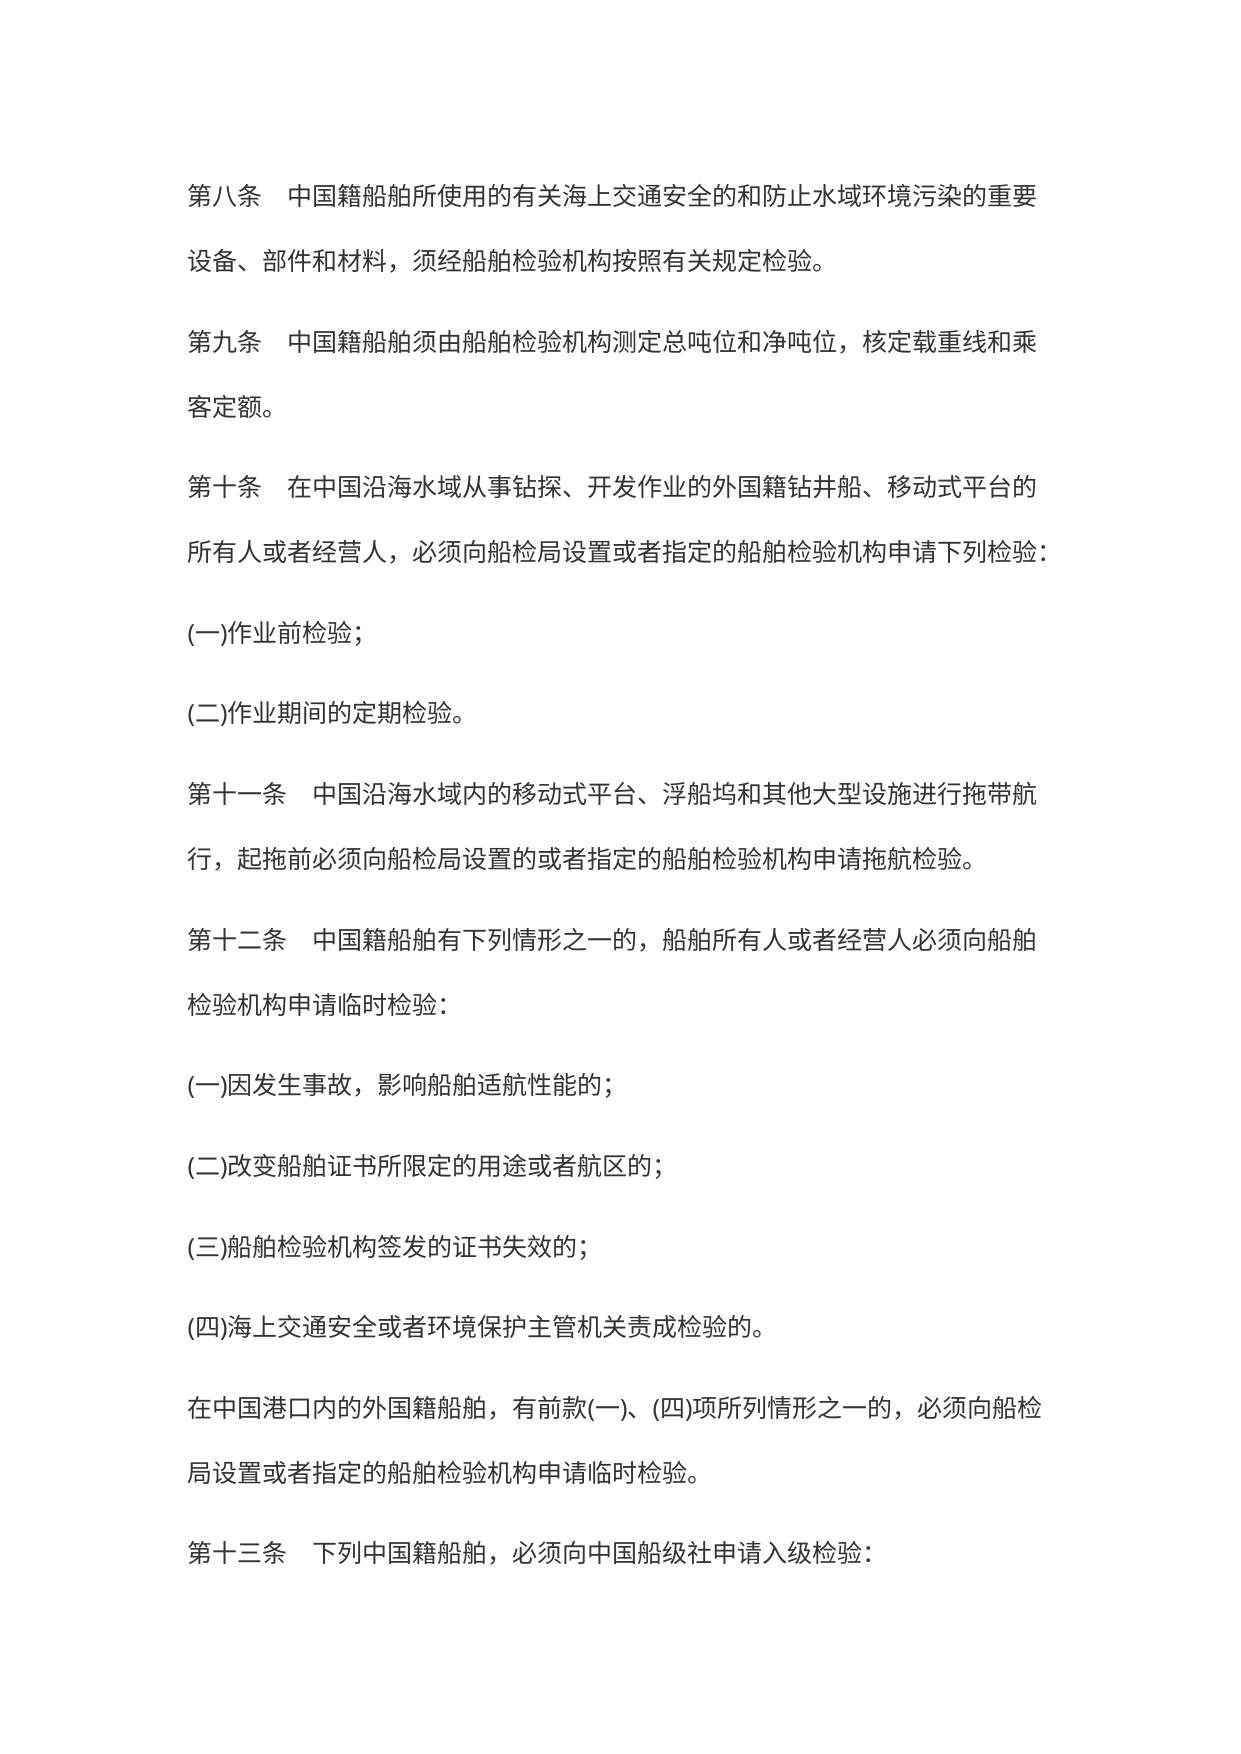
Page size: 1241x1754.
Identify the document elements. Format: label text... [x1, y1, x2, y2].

text 第十条 在中国沿海水域从事钻探、开发作业的外国籍钻井船、移动式平台的所有人或者经营人，必须向船检局设置或者指定的船舶检验机构申请下列检验： [187, 453, 1053, 583]
text (三)船舶检验机构签发的证书失效的； [187, 1213, 1053, 1278]
text (二)改变船舶证书所限定的用途或者航区的； [187, 1132, 1053, 1197]
text 第八条 中国籍船舶所使用的有关海上交通安全的和防止水域环境污染的重要设备、部件和材料，须经船舶检验机构按照有关规定检验。 [187, 162, 1053, 292]
text (一)作业前检验； [187, 599, 1053, 664]
text (二)作业期间的定期检验。 [187, 679, 1053, 744]
text 在中国港口内的外国籍船舶，有前款(一)、(四)项所列情形之一的，必须向船检局设置或者指定的船舶检验机构申请临时检验。 [187, 1374, 1053, 1504]
text 第十三条 下列中国籍船舶，必须向中国船级社申请入级检验： [187, 1519, 1053, 1584]
text (四)海上交通安全或者环境保护主管机关责成检验的。 [187, 1293, 1053, 1358]
text 第十一条 中国沿海水域内的移动式平台、浮船坞和其他大型设施进行拖带航行，起拖前必须向船检局设置的或者指定的船舶检验机构申请拖航检验。 [187, 760, 1053, 890]
text 第十二条 中国籍船舶有下列情形之一的，船舶所有人或者经营人必须向船舶检验机构申请临时检验： [187, 906, 1053, 1036]
text (一)因发生事故，影响船舶适航性能的； [187, 1051, 1053, 1116]
text 第九条 中国籍船舶须由船舶检验机构测定总吨位和净吨位，核定载重线和乘客定额。 [187, 308, 1053, 438]
